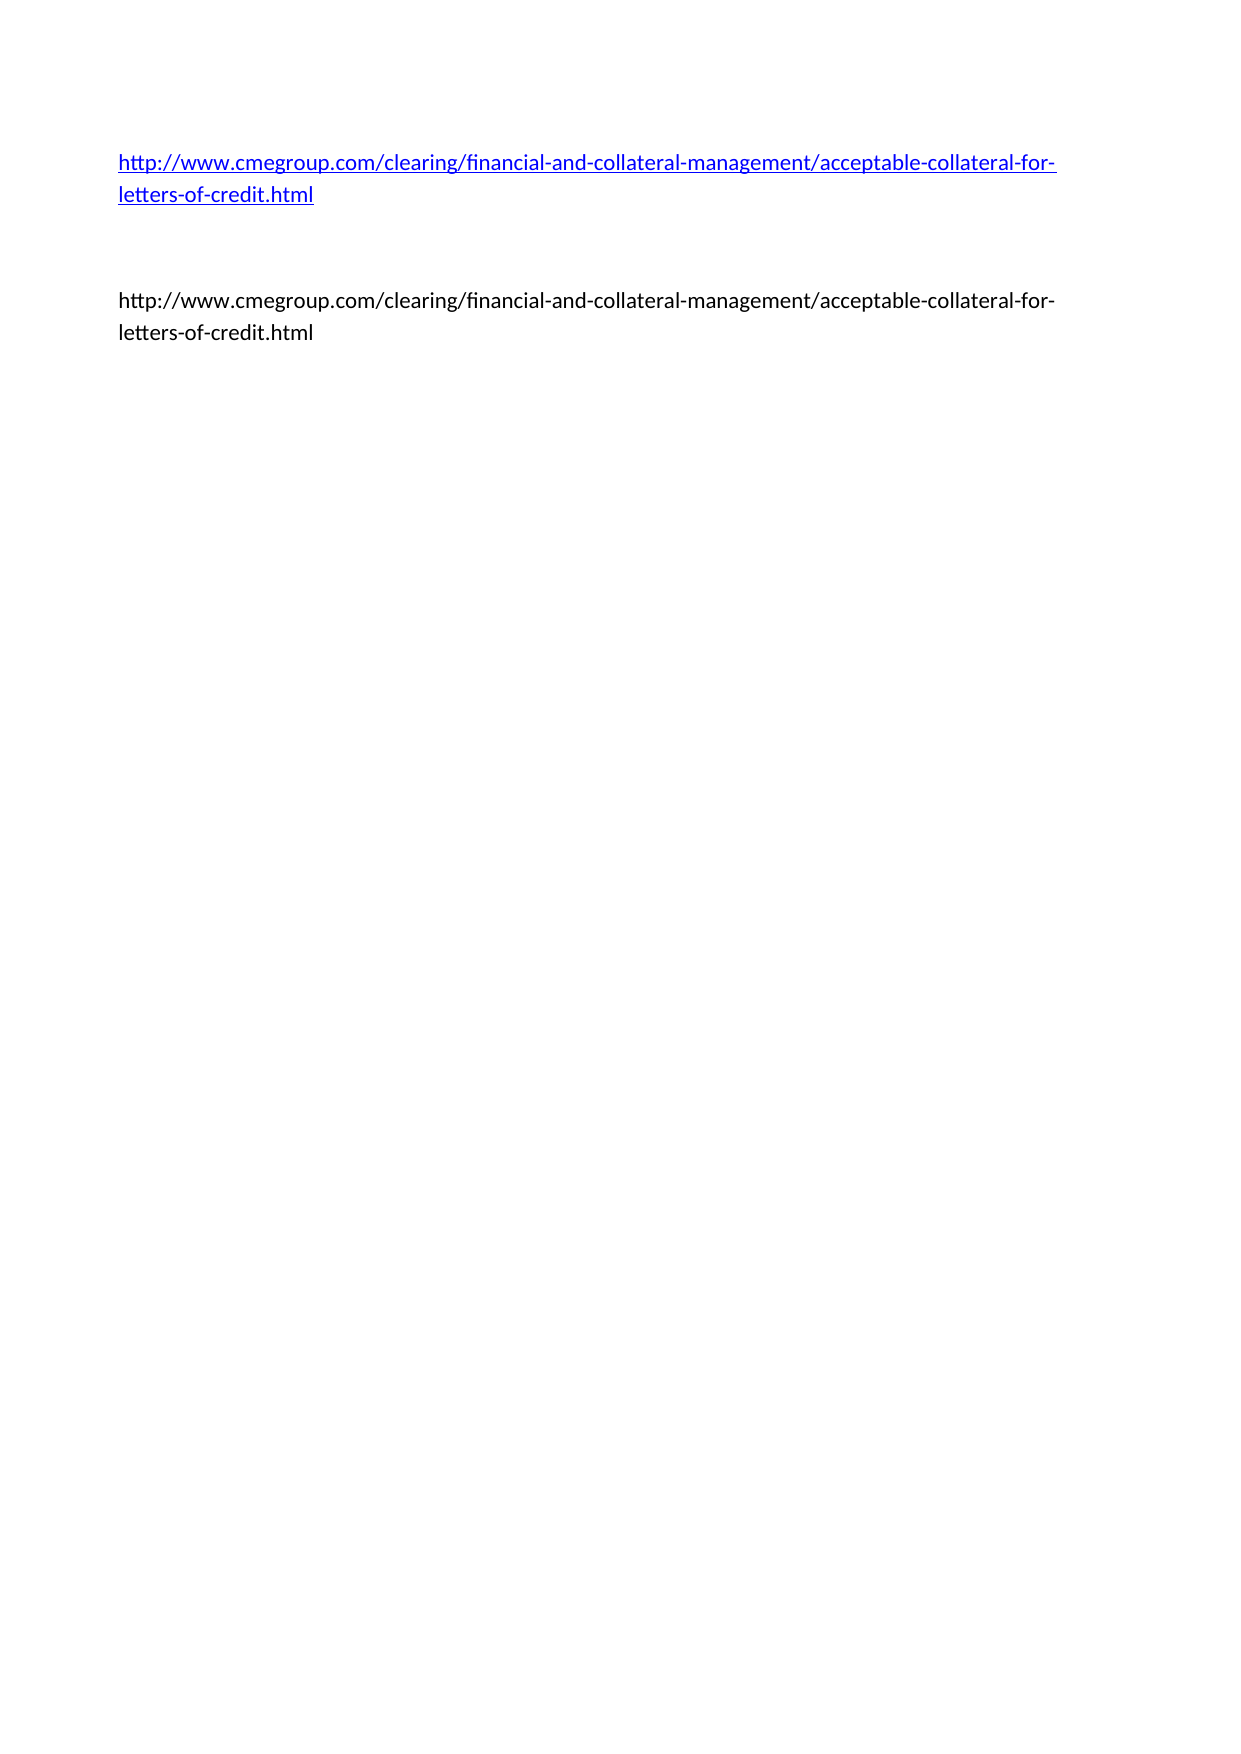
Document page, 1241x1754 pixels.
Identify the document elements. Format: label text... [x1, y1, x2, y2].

text http://www.cmegroup.com/clearing/financial-and-collateral-management/acceptable-collateral-for-letters-of-credit.html [118, 286, 1122, 346]
text http://www.cmegroup.com/clearing/financial-and-collateral-management/acceptable-collateral-for-letters-of-credit.html [118, 148, 1122, 208]
